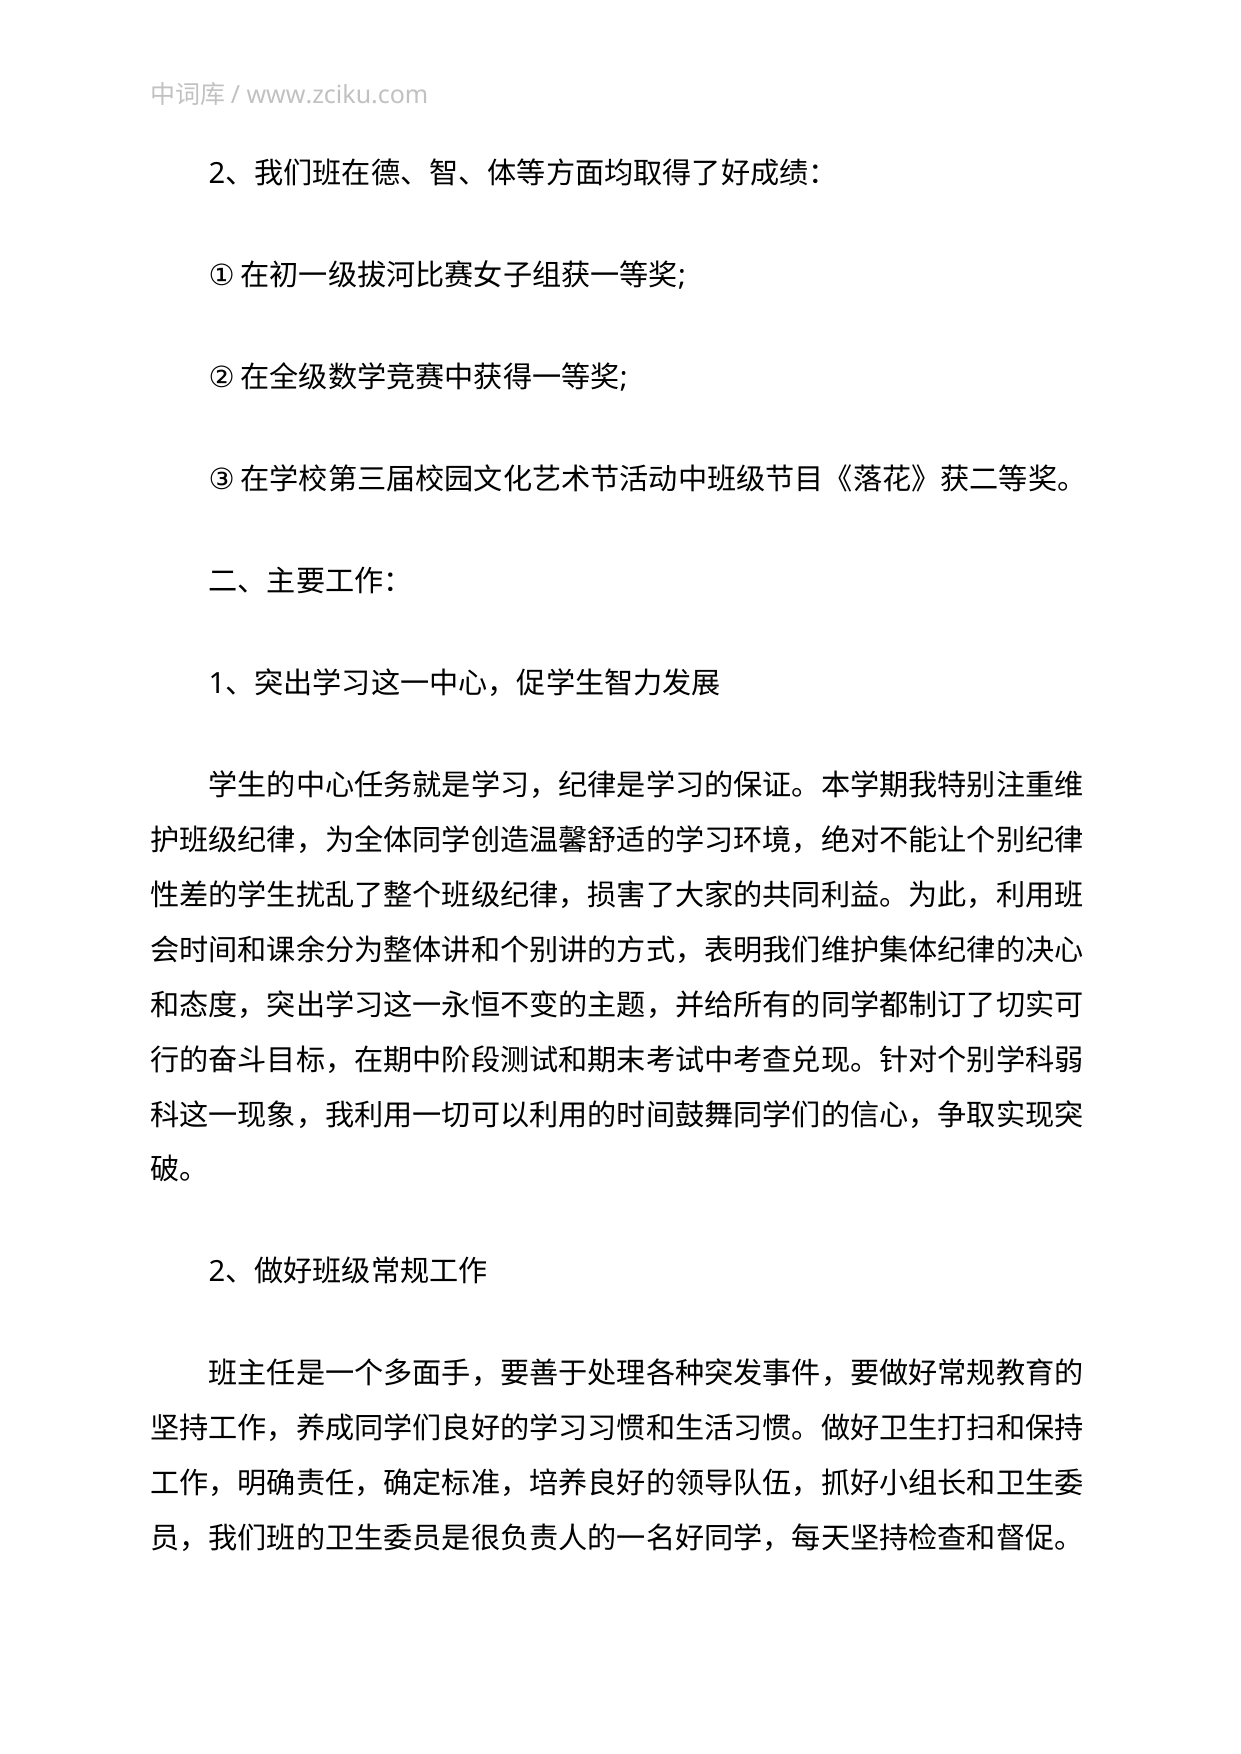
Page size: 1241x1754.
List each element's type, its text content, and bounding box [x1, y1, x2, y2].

text 2、我们班在德、智、体等方面均取得了好成绩： [150, 150, 1090, 192]
text ①在初一级拔河比赛女子组获一等奖; [150, 252, 1090, 294]
text 1、突出学习这一中心，促学生智力发展 [150, 660, 1090, 702]
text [150, 1350, 1090, 1557]
text 学生的中心任务就是学习，纪律是学习的保证。本学期我特别注重维护班级纪律，为全体同学创造温馨舒适的学习环境，绝对不能让个别纪律性差的学生扰乱了整个班级纪律，损害了大家的共同利益。为此，利用班会时间和课余分为整体讲和个别讲的方式，表明我们维护集体纪律的决心和态度，突出学习这一永恒不变的主题，并给所有的同学都制订了切实可行的奋斗目标，在期中阶段测试和期末考试中考查兑现。针对个别学科弱科这一现象，我利用一切可以利用的时间鼓舞同学们的信心，争取实现突破。 [150, 762, 1090, 1188]
text 二、主要工作： [150, 558, 1090, 600]
text ②在全级数学竞赛中获得一等奖; [150, 354, 1090, 396]
text ③在学校第三届校园文化艺术节活动中班级节目《落花》获二等奖。 [150, 456, 1090, 498]
text 2、做好班级常规工作 [150, 1248, 1090, 1290]
